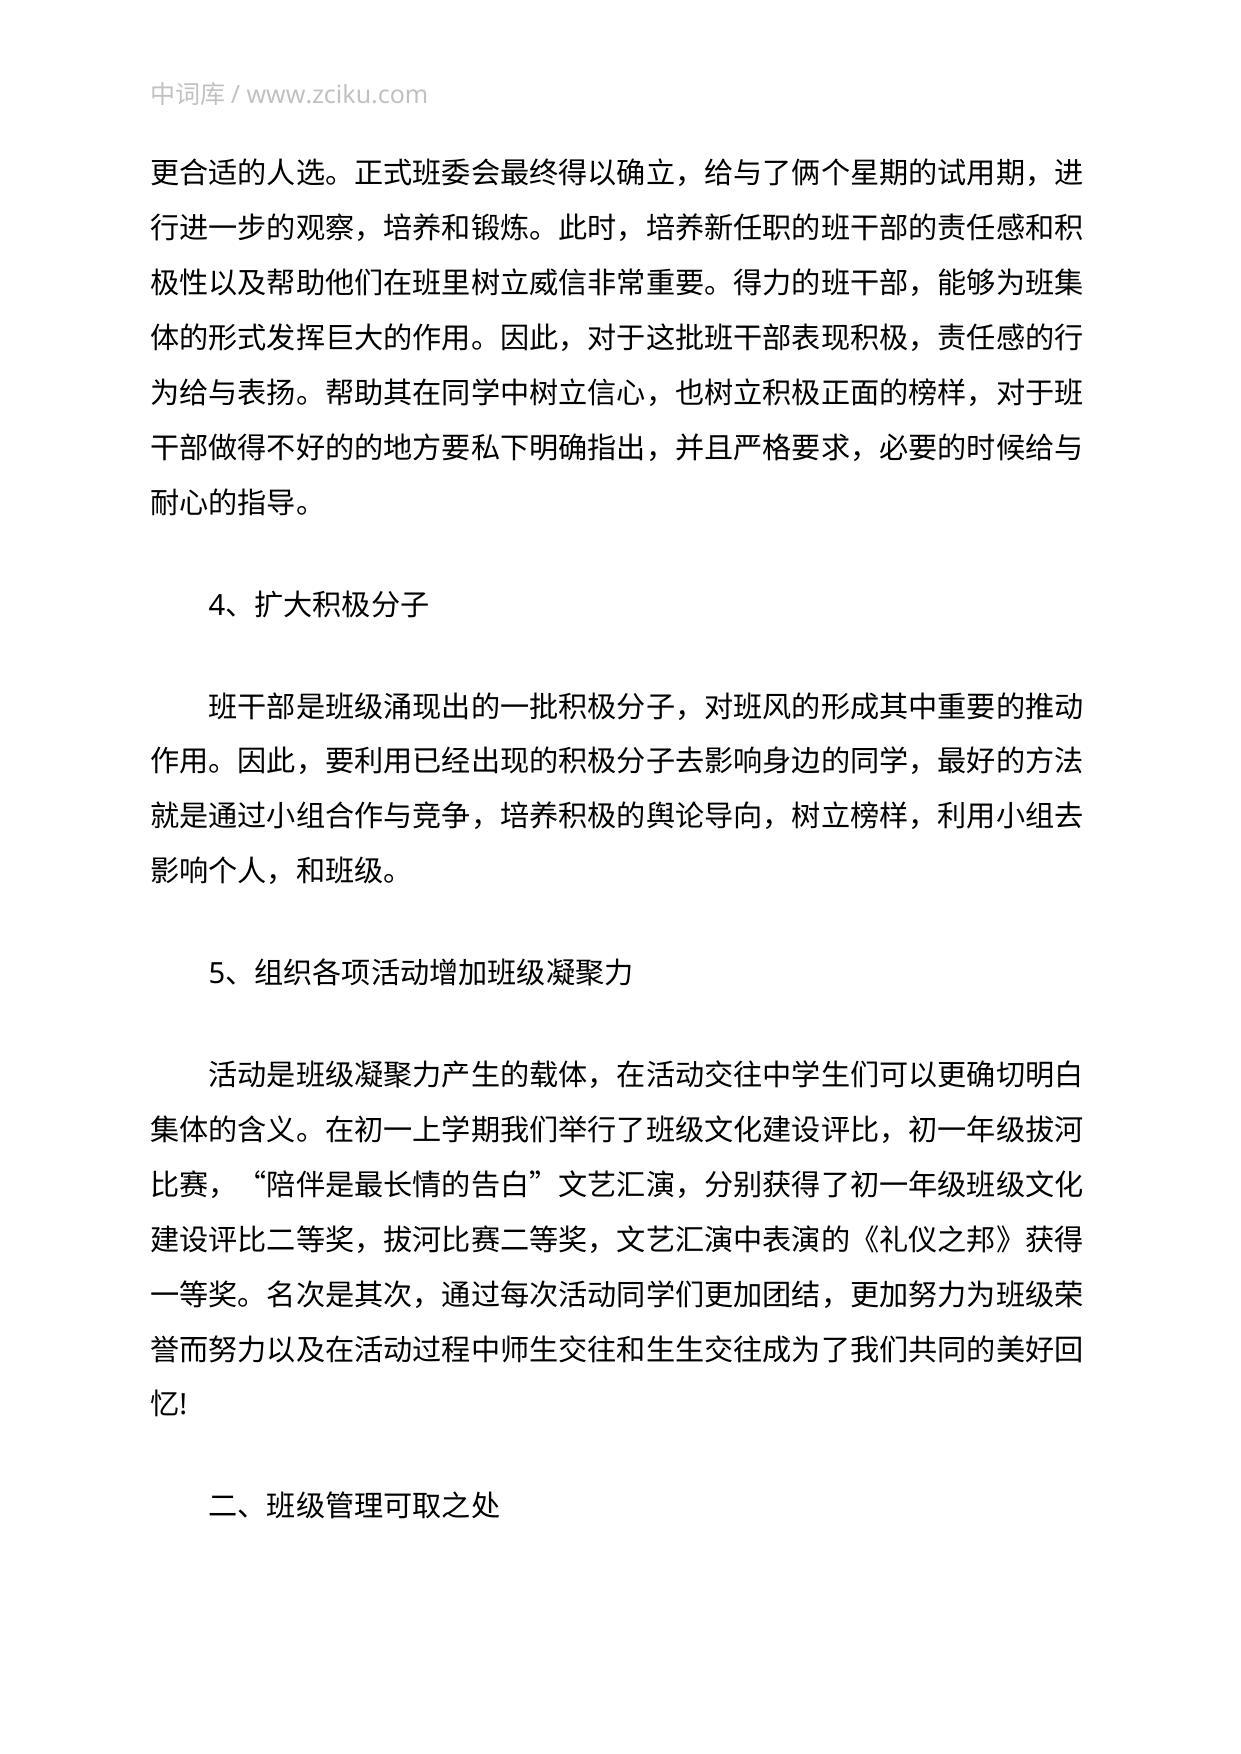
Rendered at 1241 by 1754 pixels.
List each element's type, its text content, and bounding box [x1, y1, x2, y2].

text 4、扩大积极分子 [150, 581, 1090, 623]
text 活动是班级凝聚力产生的载体，在活动交往中学生们可以更确切明白集体的含义。在初一上学期我们举行了班级文化建设评比，初一年级拔河比赛，“陪伴是最长情的告白”文艺汇演，分别获得了初一年级班级文化建设评比二等奖，拔河比赛二等奖，文艺汇演中表演的《礼仪之邦》获得一等奖。名次是其次，通过每次活动同学们更加团结，更加努力为班级荣誉而努力以及在活动过程中师生交往和生生交往成为了我们共同的美好回忆! [150, 1052, 1090, 1423]
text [150, 150, 1090, 522]
text 班干部是班级涌现出的一批积极分子，对班风的形成其中重要的推动作用。因此，要利用已经出现的积极分子去影响身边的同学，最好的方法就是通过小组合作与竞争，培养积极的舆论导向，树立榜样，利用小组去影响个人，和班级。 [150, 683, 1090, 890]
text 二、班级管理可取之处 [150, 1483, 1090, 1525]
text 5、组织各项活动增加班级凝聚力 [150, 949, 1090, 992]
